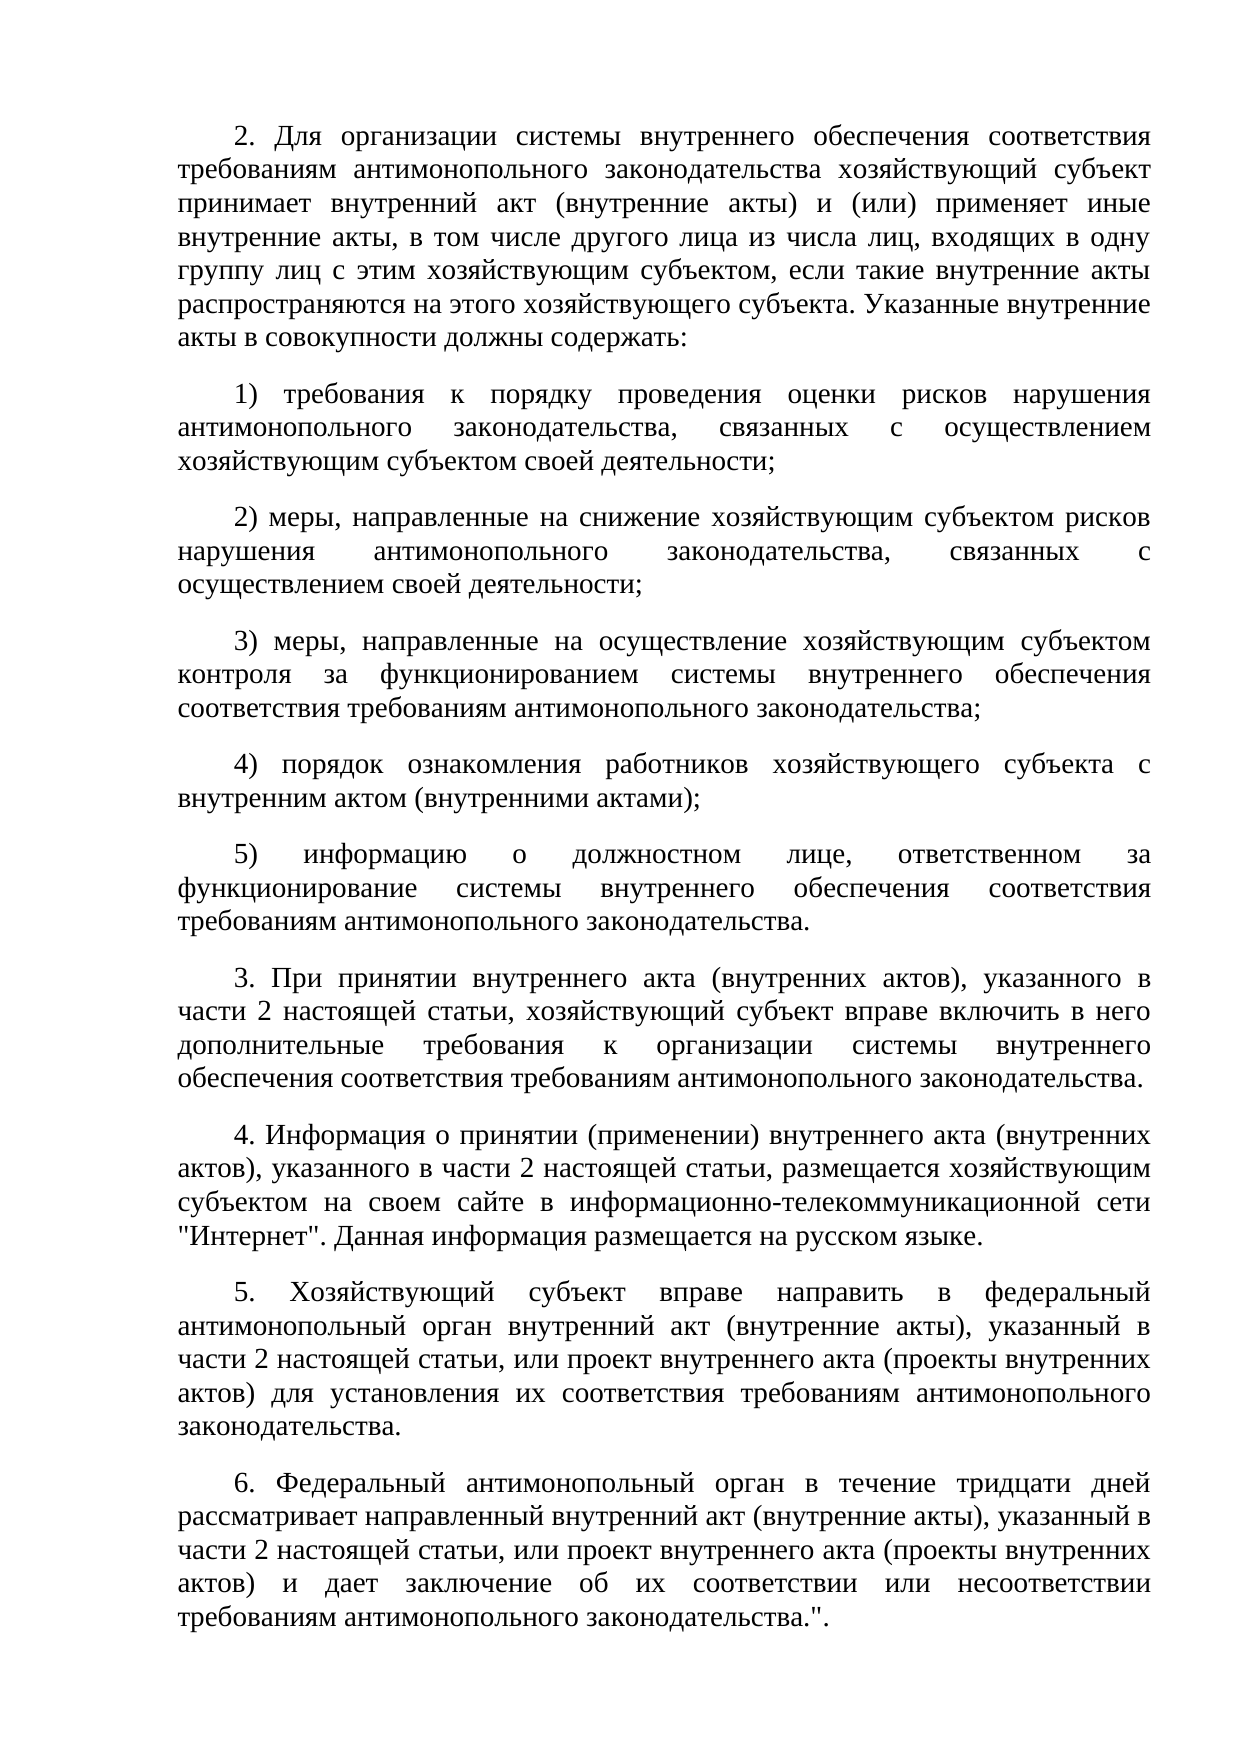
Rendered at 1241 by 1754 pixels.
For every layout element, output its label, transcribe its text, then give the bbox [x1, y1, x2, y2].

text 3) меры, направленные на осуществление хозяйствующим субъектом контроля за функционированием системы внутреннего обеспечения соответствия требованиям антимонопольного законодательства; [177, 623, 1152, 723]
text 4) порядок ознакомления работников хозяйствующего субъекта с внутренним актом (внутренними актами); [177, 746, 1152, 813]
text 4. Информация о принятии (применении) внутреннего акта (внутренних актов), указанного в части 2 настоящей статьи, размещается хозяйствующим субъектом на своем сайте в информационно-телекоммуникационной сети "Интернет". Данная информация размещается на русском языке. [177, 1117, 1152, 1251]
text 5) информацию о должностном лице, ответственном за функционирование системы внутреннего обеспечения соответствия требованиям антимонопольного законодательства. [177, 836, 1152, 937]
text 2) меры, направленные на снижение хозяйствующим субъектом рисков нарушения антимонопольного законодательства, связанных с осуществлением своей деятельности; [177, 499, 1152, 600]
text 3. При принятии внутреннего акта (внутренних актов), указанного в части 2 настоящей статьи, хозяйствующий субъект вправе включить в него дополнительные требования к организации системы внутреннего обеспечения соответствия требованиям антимонопольного законодательства. [177, 960, 1152, 1094]
text 2. Для организации системы внутреннего обеспечения соответствия требованиям антимонопольного законодательства хозяйствующий субъект принимает внутренний акт (внутренние акты) и (или) применяет иные внутренние акты, в том числе другого лица из числа лиц, входящих в одну группу лиц с этим хозяйствующим субъектом, если такие внутренние акты распространяются на этого хозяйствующего субъекта. Указанные внутренние акты в совокупности должны содержать: [177, 118, 1152, 353]
text 5. Хозяйствующий субъект вправе направить в федеральный антимонопольный орган внутренний акт (внутренние акты), указанный в части 2 настоящей статьи, или проект внутреннего акта (проекты внутренних актов) для установления их соответствия требованиям антимонопольного законодательства. [177, 1274, 1152, 1442]
text 6. Федеральный антимонопольный орган в течение тридцати дней рассматривает направленный внутренний акт (внутренние акты), указанный в части 2 настоящей статьи, или проект внутреннего акта (проекты внутренних актов) и дает заключение об их соответствии или несоответствии требованиям антимонопольного законодательства.". [177, 1465, 1152, 1632]
text 1) требования к порядку проведения оценки рисков нарушения антимонопольного законодательства, связанных с осуществлением хозяйствующим субъектом своей деятельности; [177, 376, 1152, 476]
